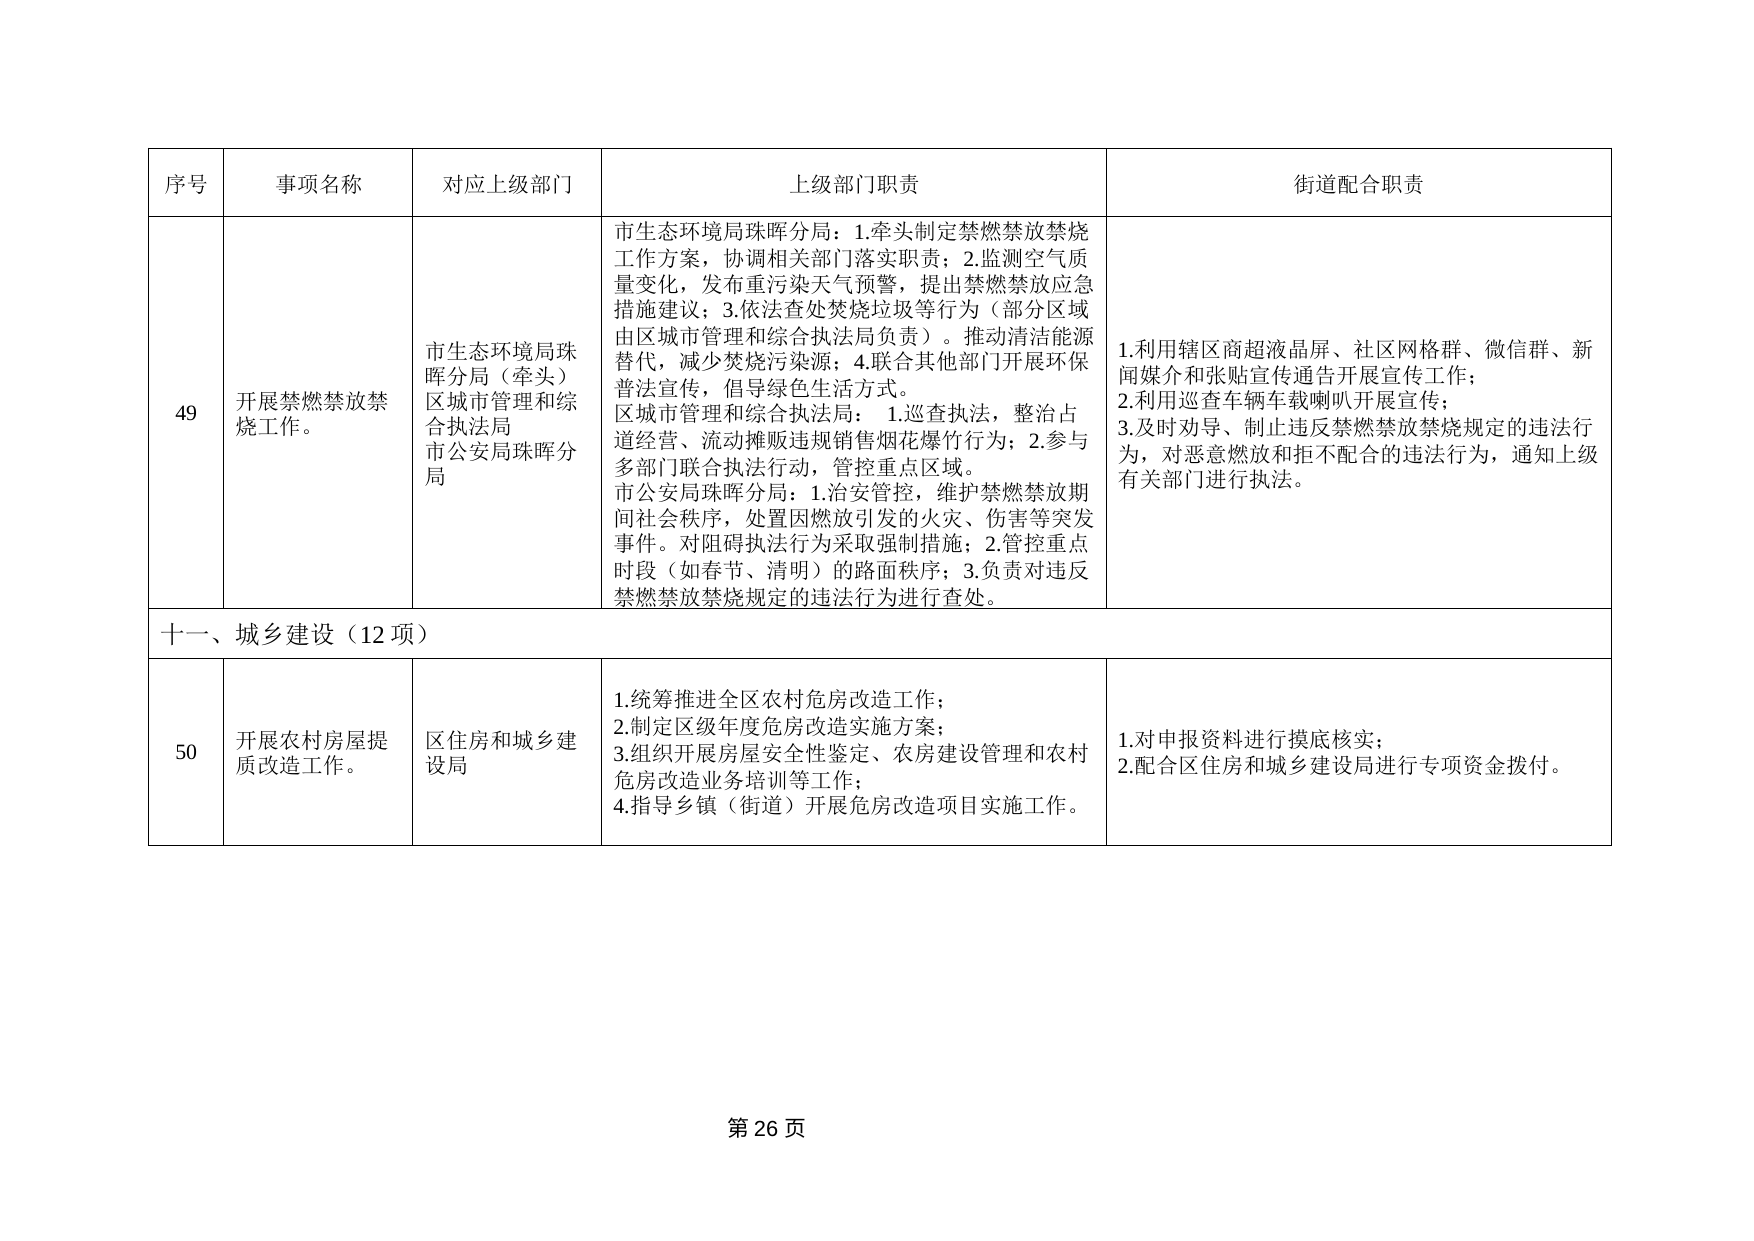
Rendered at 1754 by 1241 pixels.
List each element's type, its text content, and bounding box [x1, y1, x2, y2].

table_cell 1.对申报资料进行摸底核实； 2.配合区住房和城乡建设局进行专项资金拨付。 [1107, 659, 1611, 845]
table_header 上级部门职责 [602, 149, 1106, 216]
table_header 街道配合职责 [1107, 149, 1611, 216]
table_cell 区住房和城乡建设局 [413, 659, 601, 845]
table_cell 市生态环境局珠晖分局（牵头） 区城市管理和综合执法局 市公安局珠晖分局 [413, 217, 601, 608]
table_cell 50 [149, 659, 223, 845]
table_cell 1.利用辖区商超液晶屏、社区网格群、微信群、新闻媒介和张贴宣传通告开展宣传工作； 2.利用巡查车辆车载喇叭开展宣传； 3.及时劝导、制止违反禁燃禁放禁烧规定的违法行为，对恶意燃放和拒不配合的违法行为，通知上级有关部门进行执法。 [1107, 217, 1611, 608]
table_cell 1.统筹推进全区农村危房改造工作； 2.制定区级年度危房改造实施方案； 3.组织开展房屋安全性鉴定、农房建设管理和农村危房改造业务培训等工作； 4.指导乡镇（街道）开展危房改造项目实施工作。 [602, 659, 1106, 845]
table_cell 十一、城乡建设（12项） [149, 609, 1611, 658]
table_cell 开展农村房屋提质改造工作。 [224, 659, 412, 845]
table_cell 49 [149, 217, 223, 608]
table_header 对应上级部门 [413, 149, 601, 216]
table_cell 开展禁燃禁放禁烧工作。 [224, 217, 412, 608]
table_header 序号 [149, 149, 223, 216]
table_header 事项名称 [224, 149, 412, 216]
table_cell 市生态环境局珠晖分局：1.牵头制定禁燃禁放禁烧工作方案，协调相关部门落实职责；2.监测空气质量变化，发布重污染天气预警，提出禁燃禁放应急措施建议；3.依法查处焚烧垃圾等行为（部分区域由区城市管理和综合执法局负责）。推动清洁能源替代，减少焚烧污染源；4.联合其他部门开展环保普法宣传，倡导绿色生活方式。 区城市管理和综合执法局： 1.巡查执法，整治占道经营、流动摊贩违规销售烟花爆竹行为；2.参与多部门联合执法行动，管控重点区域。 市公安局珠晖分局：1.治安管控，维护禁燃禁放期间社会秩序，处置因燃放引发的火灾、伤害等突发事件。对阻碍执法行为采取强制措施；2.管控重点时段（如春节、清明）的路面秩序；3.负责对违反禁燃禁放禁烧规定的违法行为进行查处。 [602, 217, 1106, 608]
